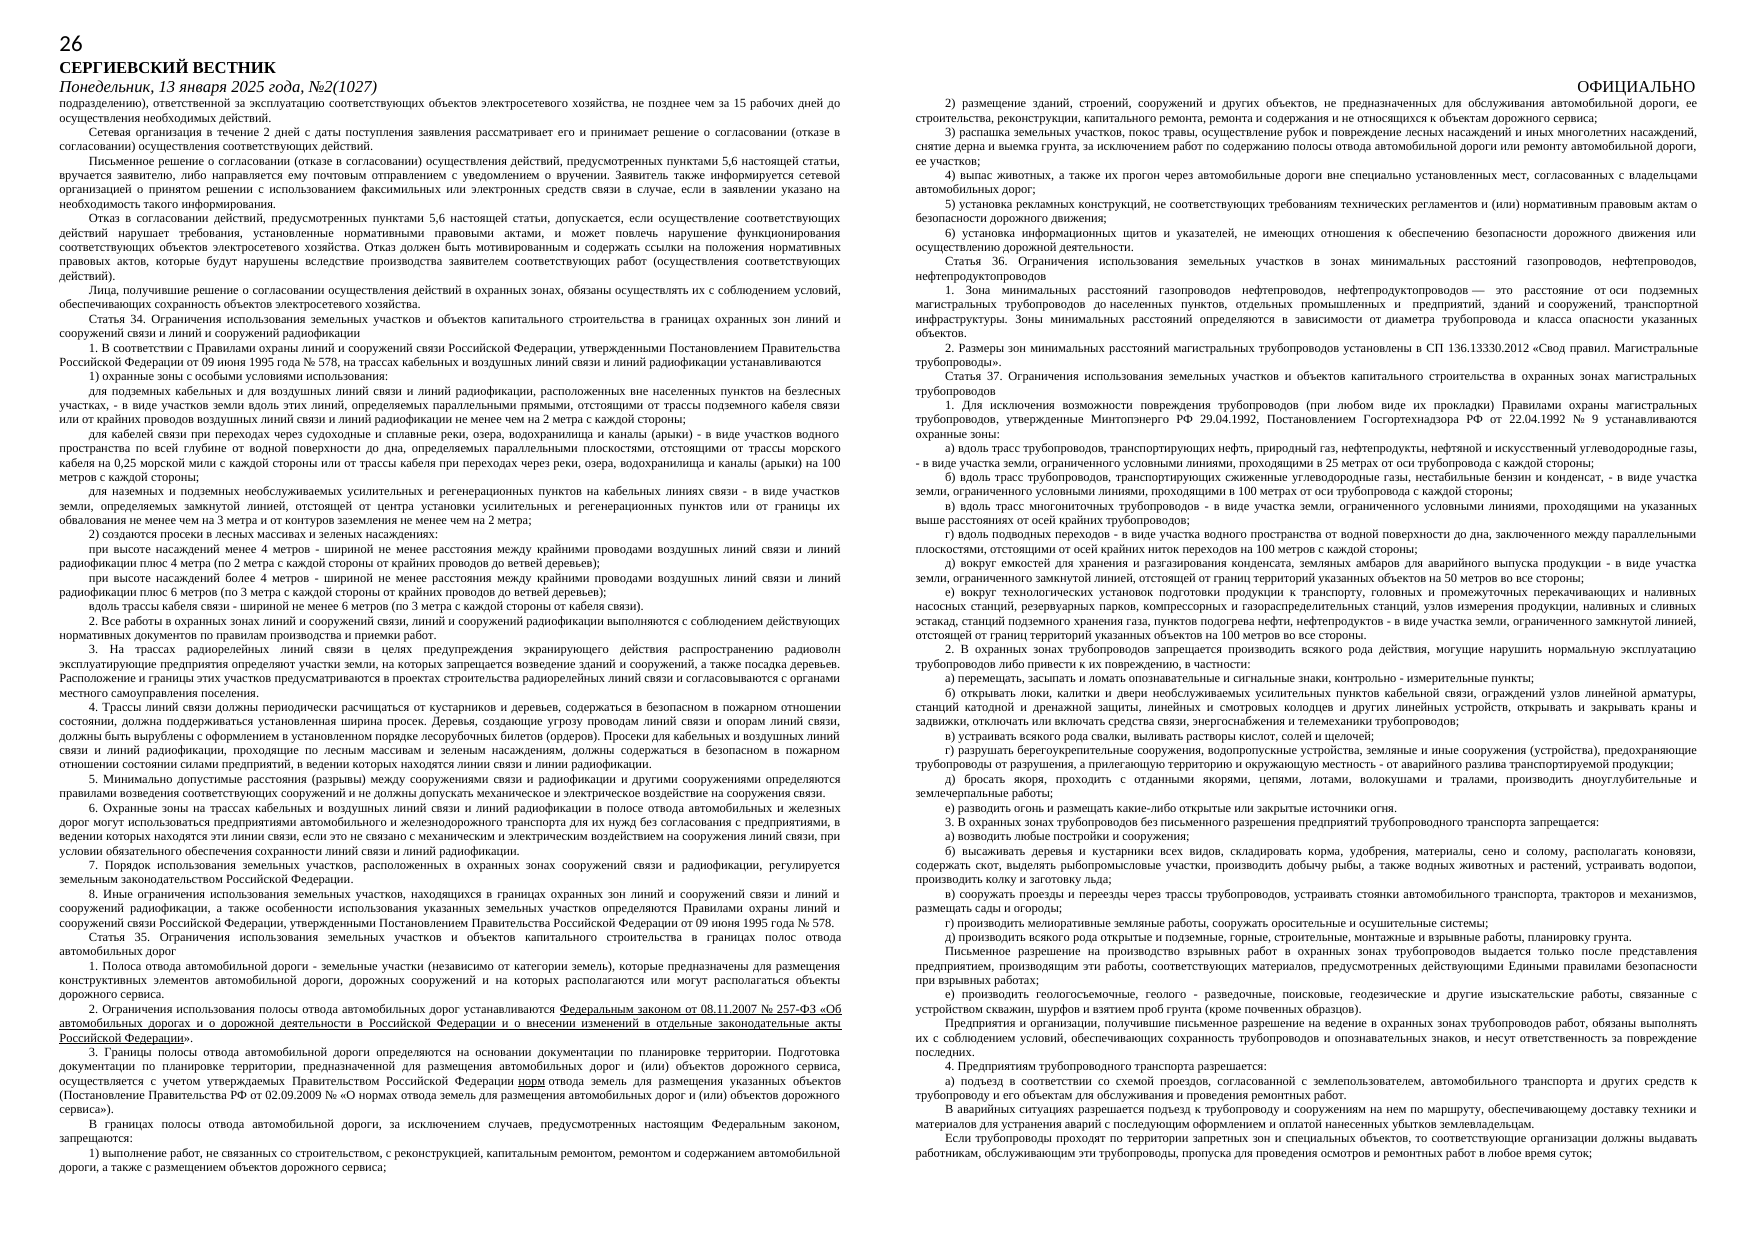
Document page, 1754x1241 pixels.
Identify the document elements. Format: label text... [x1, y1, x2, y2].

text 3. В охранных зонах трубопроводов без письменного разрешения предприятий трубопроводного транспорта запрещается: [915, 815, 1698, 829]
text а) подъезд в соответствии со схемой проездов, согласованной с землепользователем, автомобильного транспорта и других средств к трубопроводу и его объектам для обслуживания и проведения ремонтных работ. [915, 1073, 1698, 1102]
text для подземных кабельных и для воздушных линий связи и линий радиофикации, расположенных вне населенных пунктов на безлесных участках, - в виде участков земли вдоль этих линий, определяемых параллельными прямыми, отстоящими от трассы подземного кабеля связи или от крайних проводов воздушных линий связи и линий радиофикации не менее чем на 2 метра с каждой стороны; [59, 383, 842, 427]
text 1) охранные зоны с особыми условиями использования: [59, 369, 842, 383]
text 1) выполнение работ, не связанных со строительством, с реконструкцией, капитальным ремонтом, ремонтом и содержанием автомобильной дороги, а также с размещением объектов дорожного сервиса; [59, 1145, 842, 1174]
text Лица, получившие решение о согласовании осуществления действий в охранных зонах, обязаны осуществлять их с соблюдением условий, обеспечивающих сохранность объектов электросетевого хозяйства. [59, 283, 842, 312]
text В границах полосы отвода автомобильной дороги, за исключением случаев, предусмотренных настоящим Федеральным законом, запрещаются: [59, 1117, 842, 1145]
text при высоте насаждений более 4 метров - шириной не менее расстояния между крайними проводами воздушных линий связи и линий радиофикации плюс 6 метров (по 3 метра с каждой стороны от крайних проводов до ветвей деревьев); [59, 570, 842, 599]
text Если трубопроводы проходят по территории запретных зон и специальных объектов, то соответствующие организации должны выдавать работникам, обслуживающим эти трубопроводы, пропуска для проведения осмотров и ремонтных работ в любое время суток; [915, 1131, 1698, 1160]
text е) производить геологосъемочные, геолого - разведочные, поисковые, геодезические и другие изыскательские работы, связанные с устройством скважин, шурфов и взятием проб грунта (кроме почвенных образцов). [915, 987, 1698, 1016]
text 1. В соответствии с Правилами охраны линий и сооружений связи Российской Федерации, утвержденными Постановлением Правительства Российской Федерации от 09 июня 1995 года № 578, на трассах кабельных и воздушных линий связи и линий радиофикации устанавливаются [59, 340, 842, 369]
text 3. На трассах радиорелейных линий связи в целях предупреждения экранирующего действия распространению радиоволн эксплуатирующие предприятия определяют участки земли, на которых запрещается возведение зданий и сооружений, а также посадка деревьев. Расположение и границы этих участков предусматриваются в проектах строительства радиорелейных линий связи и согласовываются с органами местного самоуправления поселения. [59, 642, 842, 700]
text 4. Трассы линий связи должны периодически расчищаться от кустарников и деревьев, содержаться в безопасном в пожарном отношении состоянии, должна поддерживаться установленная ширина просек. Деревья, создающие угрозу проводам линий связи и опорам линий связи, должны быть вырублены с оформлением в установленном порядке лесорубочных билетов (ордеров). Просеки для кабельных и воздушных линий связи и линий радиофикации, проходящие по лесным массивам и зеленым насаждениям, должны содержаться в безопасном в пожарном отношении состоянии силами предприятий, в ведении которых находятся линии связи и линии радиофикации. [59, 700, 842, 772]
text В аварийных ситуациях разрешается подъезд к трубопроводу и сооружениям на нем по маршруту, обеспечивающему доставку техники и материалов для устранения аварий с последующим оформлением и оплатой нанесенных убытков землевладельцам. [915, 1102, 1698, 1131]
text 1. Для исключения возможности повреждения трубопроводов (при любом виде их прокладки) Правилами охраны магистральных трубопроводов, утвержденные Минтопэнерго РФ 29.04.1992, Постановлением Госгортехнадзора РФ от 22.04.1992 № 9 устанавливаются охранные зоны: [915, 398, 1698, 441]
text е) вокруг технологических установок подготовки продукции к транспорту, головных и промежуточных перекачивающих и наливных насосных станций, резервуарных парков, компрессорных и газораспределительных станций, узлов измерения продукции, наливных и сливных эстакад, станций подземного хранения газа, пунктов подогрева нефти, нефтепродуктов - в виде участка земли, ограниченного замкнутой линией, отстоящей от границ территорий указанных объектов на 100 метров во все стороны. [915, 585, 1698, 642]
text Статья 34. Ограничения использования земельных участков и объектов капитального строительства в границах охранных зон линий и сооружений связи и линий и сооружений радиофикации [59, 312, 842, 340]
text 2. В охранных зонах трубопроводов запрещается производить всякого рода действия, могущие нарушить нормальную эксплуатацию трубопроводов либо привести к их повреждению, в частности: [915, 642, 1698, 671]
text б) открывать люки, калитки и двери необслуживаемых усилительных пунктов кабельной связи, ограждений узлов линейной арматуры, станций катодной и дренажной защиты, линейных и смотровых колодцев и других линейных устройств, открывать и закрывать краны и задвижки, отключать или включать средства связи, энергоснабжения и телемеханики трубопроводов; [915, 685, 1698, 728]
text а) возводить любые постройки и сооружения; [915, 829, 1698, 843]
text 2) создаются просеки в лесных массивах и зеленых насаждениях: [59, 527, 842, 542]
text 4. Предприятиям трубопроводного транспорта разрешается: [915, 1059, 1698, 1073]
text г) производить мелиоративные земляные работы, сооружать оросительные и осушительные системы; [915, 915, 1698, 930]
text г) вдоль подводных переходов - в виде участка водного пространства от водной поверхности до дна, заключенного между параллельными плоскостями, отстоящими от осей крайних ниток переходов на 100 метров с каждой стороны; [915, 527, 1698, 556]
text Статья 37. Ограничения использования земельных участков и объектов капитального строительства в охранных зонах магистральных трубопроводов [915, 369, 1698, 398]
text 2. Ограничения использования полосы отвода автомобильных дорог устанавливаются Федеральным законом от 08.11.2007 № 257-ФЗ «Об автомобильных дорогах и о дорожной деятельности в Российской Федерации и о внесении изменений в отдельные законодательные акты Российской Федерации». [59, 1002, 842, 1029]
text 5. Минимально допустимые расстояния (разрывы) между сооружениями связи и радиофикации и другими сооружениями определяются правилами возведения соответствующих сооружений и не должны допускать механическое и электрическое воздействие на сооружения связи. [59, 772, 842, 800]
text б) высаживать деревья и кустарники всех видов, складировать корма, удобрения, материалы, сено и солому, располагать коновязи, содержать скот, выделять рыбопромысловые участки, производить добычу рыбы, а также водных животных и растений, устраивать водопои, производить колку и заготовку льда; [915, 843, 1698, 887]
text 4) выпас животных, а также их прогон через автомобильные дороги вне специально установленных мест, согласованных с владельцами автомобильных дорог; [915, 168, 1698, 197]
text 1. Зона минимальных расстояний газопроводов нефтепроводов, нефтепродуктопроводов — это расстояние от оси подземных магистральных трубопроводов до населенных пунктов, отдельных промышленных и предприятий, зданий и сооружений, транспортной инфраструктуры. Зоны минимальных расстояний определяются в зависимости от диаметра трубопровода и класса опасности указанных объектов. [915, 283, 1698, 340]
text 8. Иные ограничения использования земельных участков, находящихся в границах охранных зон линий и сооружений связи и линий и сооружений радиофикации, а также особенности использования указанных земельных участков определяются Правилами охраны линий и сооружений связи Российской Федерации, утвержденными Постановлением Правительства Российской Федерации от 09 июня 1995 года № 578. [59, 887, 842, 930]
text 7. Порядок использования земельных участков, расположенных в охранных зонах сооружений связи и радиофикации, регулируется земельным законодательством Российской Федерации. [59, 858, 842, 887]
text в) устраивать всякого рода свалки, выливать растворы кислот, солей и щелочей; [915, 728, 1698, 743]
text Письменное решение о согласовании (отказе в согласовании) осуществления действий, предусмотренных пунктами 5,6 настоящей статьи, вручается заявителю, либо направляется ему почтовым отправлением с уведомлением о вручении. Заявитель также информируется сетевой организацией о принятом решении с использованием факсимильных или электронных средств связи в случае, если в заявлении указано на необходимость такого информирования. [59, 153, 842, 211]
text 6. Охранные зоны на трассах кабельных и воздушных линий связи и линий радиофикации в полосе отвода автомобильных и железных дорог могут использоваться предприятиями автомобильного и железнодорожного транспорта для их нужд без согласования с предприятиями, в ведении которых находятся эти линии связи, если это не связано с механическим и электрическим воздействием на сооружения линий связи, при условии обязательного обеспечения сохранности линий связи и линий радиофикации. [59, 800, 842, 858]
text Предприятия и организации, получившие письменное разрешение на ведение в охранных зонах трубопроводов работ, обязаны выполнять их с соблюдением условий, обеспечивающих сохранность трубопроводов и опознавательных знаков, и несут ответственность за повреждение последних. [915, 1016, 1698, 1059]
text 5) установка рекламных конструкций, не соответствующих требованиям технических регламентов и (или) нормативным правовым актам о безопасности дорожного движения; [915, 197, 1698, 225]
text для наземных и подземных необслуживаемых усилительных и регенерационных пунктов на кабельных линиях связи - в виде участков земли, определяемых замкнутой линией, отстоящей от центра установки усилительных и регенерационных пунктов или от границы их обвалования не менее чем на 3 метра и от контуров заземления не менее чем на 2 метра; [59, 484, 842, 527]
text вдоль трассы кабеля связи - шириной не менее 6 метров (по 3 метра с каждой стороны от кабеля связи). [59, 599, 842, 613]
text Отказ в согласовании действий, предусмотренных пунктами 5,6 настоящей статьи, допускается, если осуществление соответствующих действий нарушает требования, установленные нормативными правовыми актами, и может повлечь нарушение функционирования соответствующих объектов электросетевого хозяйства. Отказ должен быть мотивированным и содержать ссылки на положения нормативных правовых актов, которые будут нарушены вследствие производства заявителем соответствующих работ (осуществления соответствующих действий). [59, 211, 842, 283]
text при высоте насаждений менее 4 метров - шириной не менее расстояния между крайними проводами воздушных линий связи и линий радиофикации плюс 4 метра (по 2 метра с каждой стороны от крайних проводов до ветвей деревьев); [59, 542, 842, 570]
text д) вокруг емкостей для хранения и разгазирования конденсата, земляных амбаров для аварийного выпуска продукции - в виде участка земли, ограниченного замкнутой линией, отстоящей от границ территорий указанных объектов на 50 метров во все стороны; [915, 556, 1698, 585]
text 2. Все работы в охранных зонах линий и сооружений связи, линий и сооружений радиофикации выполняются с соблюдением действующих нормативных документов по правилам производства и приемки работ. [59, 613, 842, 642]
text 1. Полоса отвода автомобильной дороги - земельные участки (независимо от категории земель), которые предназначены для размещения конструктивных элементов автомобильной дороги, дорожных сооружений и на которых располагаются или могут располагаться объекты дорожного сервиса. [59, 958, 842, 1002]
text 2. Размеры зон минимальных расстояний магистральных трубопроводов установлены в СП 136.13330.2012 «Свод правил. Магистральные трубопроводы». [915, 340, 1698, 369]
text Статья 35. Ограничения использования земельных участков и объектов капитального строительства в границах полос отвода автомобильных дорог [59, 930, 842, 958]
text б) вдоль трасс трубопроводов, транспортирующих сжиженные углеводородные газы, нестабильные бензин и конденсат, - в виде участка земли, ограниченного условными линиями, проходящими в 100 метрах от оси трубопровода с каждой стороны; [915, 470, 1698, 498]
text 3) распашка земельных участков, покос травы, осуществление рубок и повреждение лесных насаждений и иных многолетних насаждений, снятие дерна и выемка грунта, за исключением работ по содержанию полосы отвода автомобильной дороги или ремонту автомобильной дороги, ее участков; [915, 125, 1698, 168]
text Сетевая организация в течение 2 дней с даты поступления заявления рассматривает его и принимает решение о согласовании (отказе в согласовании) осуществления соответствующих действий. [59, 125, 842, 153]
text д) бросать якоря, проходить с отданными якорями, цепями, лотами, волокушами и тралами, производить дноуглубительные и землечерпальные работы; [915, 772, 1698, 800]
text д) производить всякого рода открытые и подземные, горные, строительные, монтажные и взрывные работы, планировку грунта. [915, 930, 1698, 944]
text а) вдоль трасс трубопроводов, транспортирующих нефть, природный газ, нефтепродукты, нефтяной и искусственный углеводородные газы, - в виде участка земли, ограниченного условными линиями, проходящими в 25 метрах от оси трубопровода с каждой стороны; [915, 441, 1698, 470]
text г) разрушать берегоукрепительные сооружения, водопропускные устройства, земляные и иные сооружения (устройства), предохраняющие трубопроводы от разрушения, а прилегающую территорию и окружающую местность - от аварийного разлива транспортируемой продукции; [915, 743, 1698, 772]
text 3. Границы полосы отвода автомобильной дороги определяются на основании документации по планировке территории. Подготовка документации по планировке территории, предназначенной для размещения автомобильных дорог и (или) объектов дорожного сервиса, осуществляется с учетом утверждаемых Правительством Российской Федерации норм отвода земель для размещения указанных объектов (Постановление Правительства РФ от 02.09.2009 № «О нормах отвода земель для размещения автомобильных дорог и (или) объектов дорожного сервиса»). [59, 1045, 842, 1117]
text Письменное разрешение на производство взрывных работ в охранных зонах трубопроводов выдается только после представления предприятием, производящим эти работы, соответствующих материалов, предусмотренных действующими Едиными правилами безопасности при взрывных работах; [915, 944, 1698, 987]
text Статья 36. Ограничения использования земельных участков в зонах минимальных расстояний газопроводов, нефтепроводов, нефтепродуктопроводов [915, 254, 1698, 283]
text в) вдоль трасс многониточных трубопроводов - в виде участка земли, ограниченного условными линиями, проходящими на указанных выше расстояниях от осей крайних трубопроводов; [915, 498, 1698, 527]
text в) сооружать проезды и переезды через трассы трубопроводов, устраивать стоянки автомобильного транспорта, тракторов и механизмов, размещать сады и огороды; [915, 887, 1698, 915]
text е) разводить огонь и размещать какие-либо открытые или закрытые источники огня. [915, 800, 1698, 815]
text 6) установка информационных щитов и указателей, не имеющих отношения к обеспечению безопасности дорожного движения или осуществлению дорожной деятельности. [915, 225, 1698, 254]
text для кабелей связи при переходах через судоходные и сплавные реки, озера, водохранилища и каналы (арыки) - в виде участков водного пространства по всей глубине от водной поверхности до дна, определяемых параллельными плоскостями, отстоящими от трассы морского кабеля на 0,25 морской мили с каждой стороны или от трассы кабеля при переходах через реки, озера, водохранилища и каналы (арыки) на 100 метров с каждой стороны; [59, 427, 842, 484]
text 2) размещение зданий, строений, сооружений и других объектов, не предназначенных для обслуживания автомобильной дороги, ее строительства, реконструкции, капитального ремонта, ремонта и содержания и не относящихся к объектам дорожного сервиса; [915, 96, 1698, 125]
text а) перемещать, засыпать и ломать опознавательные и сигнальные знаки, контрольно - измерительные пункты; [915, 671, 1698, 685]
